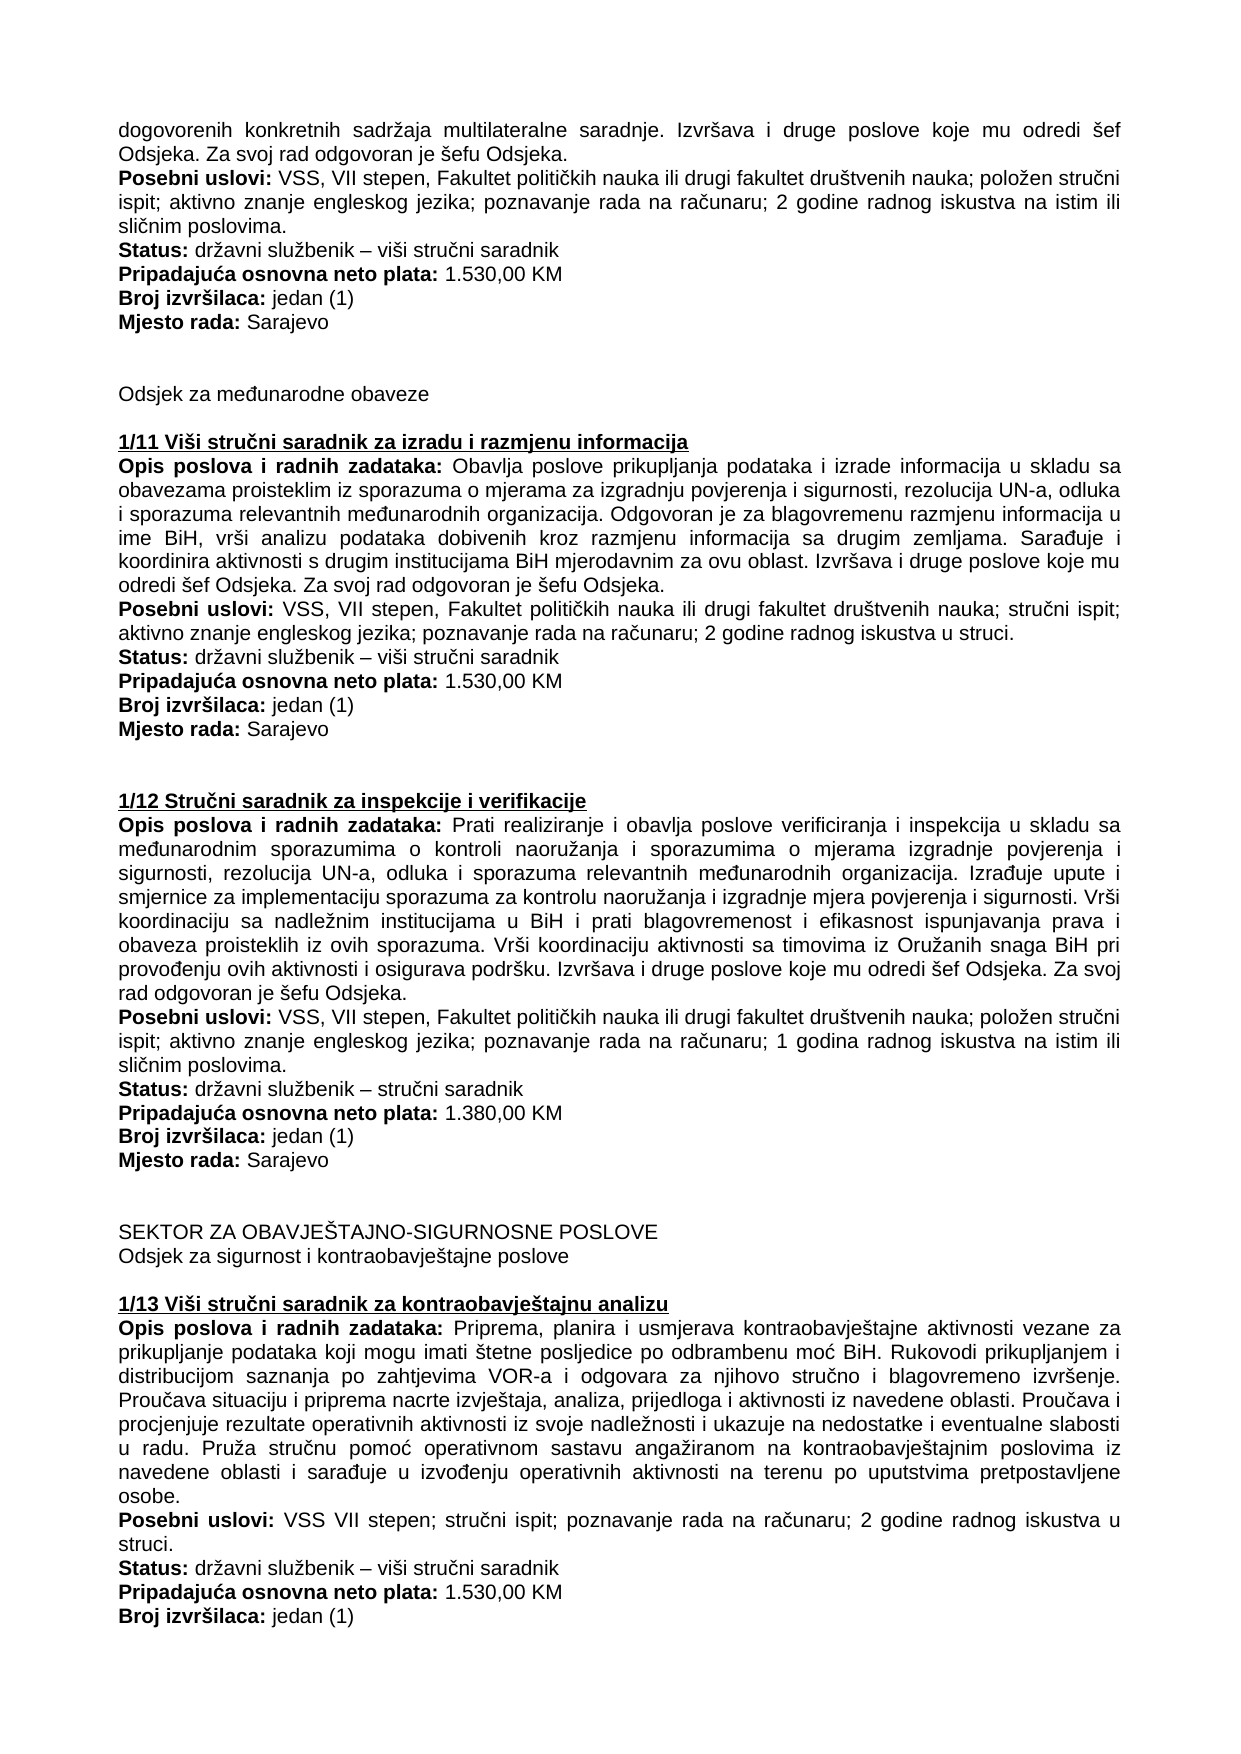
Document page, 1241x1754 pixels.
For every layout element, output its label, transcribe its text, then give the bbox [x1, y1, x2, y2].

text Broj izvršilaca: jedan (1) [118, 1124, 1122, 1148]
text Broj izvršilaca: jedan (1) [118, 286, 1122, 310]
text Broj izvršilaca: jedan (1) [118, 693, 1122, 717]
text Status: državni službenik – viši stručni saradnik [118, 1556, 1122, 1579]
text Posebni uslovi: VSS, VII stepen, Fakultet političkih nauka ili drugi fakultet društvenih nauka; položen stručni ispit; aktivno znanje engleskog jezika; poznavanje rada na računaru; 1 godina radnog iskustva na istim ili sličnim poslovima. [118, 1004, 1122, 1076]
text Posebni uslovi: VSS, VII stepen, Fakultet političkih nauka ili drugi fakultet društvenih nauka; stručni ispit; aktivno znanje engleskog jezika; poznavanje rada na računaru; 2 godine radnog iskustva u struci. [118, 597, 1122, 645]
text Posebni uslovi: VSS VII stepen; stručni ispit; poznavanje rada na računaru; 2 godine radnog iskustva u struci. [118, 1508, 1122, 1556]
text Posebni uslovi: VSS, VII stepen, Fakultet političkih nauka ili drugi fakultet društvenih nauka; položen stručni ispit; aktivno znanje engleskog jezika; poznavanje rada na računaru; 2 godine radnog iskustva na istim ili sličnim poslovima. [118, 166, 1122, 238]
text Opis poslova i radnih zadataka: Obavlja poslove prikupljanja podataka i izrade informacija u skladu sa obavezama proisteklim iz sporazuma o mjerama za izgradnju povjerenja i sigurnosti, rezolucija UN-a, odluka i sporazuma relevantnih međunarodnih organizacija. Odgovoran je za blagovremenu razmjenu informacija u ime BiH, vrši analizu podataka dobivenih kroz razmjenu informacija sa drugim zemljama. Sarađuje i koordinira aktivnosti s drugim institucijama BiH mjerodavnim za ovu oblast. Izvršava i druge poslove koje mu odredi šef Odsjeka. Za svoj rad odgovoran je šefu Odsjeka. [118, 453, 1122, 597]
text Opis poslova i radnih zadataka: Prati realiziranje i obavlja poslove verificiranja i inspekcija u skladu sa međunarodnim sporazumima o kontroli naoružanja i sporazumima o mjerama izgradnje povjerenja i sigurnosti, rezolucija UN-a, odluka i sporazuma relevantnih međunarodnih organizacija. Izrađuje upute i smjernice za implementaciju sporazuma za kontrolu naoružanja i izgradnje mjera povjerenja i sigurnosti. Vrši koordinaciju sa nadležnim institucijama u BiH i prati blagovremenost i efikasnost ispunjavanja prava i obaveza proisteklih iz ovih sporazuma. Vrši koordinaciju aktivnosti sa timovima iz Oružanih snaga BiH pri provođenju ovih aktivnosti i osigurava podršku. Izvršava i druge poslove koje mu odredi šef Odsjeka. Za svoj rad odgovoran je šefu Odsjeka. [118, 813, 1122, 1004]
text Status: državni službenik – viši stručni saradnik [118, 645, 1122, 669]
text Odsjek za sigurnost i kontraobavještajne poslove [118, 1244, 1122, 1268]
text 1/11 Viši stručni saradnik za izradu i razmjenu informacija [118, 429, 1122, 453]
text Status: državni službenik – stručni saradnik [118, 1076, 1122, 1100]
text Broj izvršilaca: jedan (1) [118, 1603, 1122, 1627]
text Pripadajuća osnovna neto plata: 1.530,00 KM [118, 1579, 1122, 1603]
text Opis poslova i radnih zadataka: Priprema, planira i usmjerava kontraobavještajne aktivnosti vezane za prikupljanje podataka koji mogu imati štetne posljedice po odbrambenu moć BiH. Rukovodi prikupljanjem i distribucijom saznanja po zahtjevima VOR-a i odgovara za njihovo stručno i blagovremeno izvršenje. Proučava situaciju i priprema nacrte izvještaja, analiza, prijedloga i aktivnosti iz navedene oblasti. Proučava i procjenjuje rezultate operativnih aktivnosti iz svoje nadležnosti i ukazuje na nedostatke i eventualne slabosti u radu. Pruža stručnu pomoć operativnom sastavu angažiranom na kontraobavještajnim poslovima iz navedene oblasti i sarađuje u izvođenju operativnih aktivnosti na terenu po uputstvima pretpostavljene osobe. [118, 1316, 1122, 1508]
text Status: državni službenik – viši stručni saradnik [118, 238, 1122, 262]
text Mjesto rada: Sarajevo [118, 717, 1122, 741]
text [118, 118, 1122, 166]
text SEKTOR ZA OBAVJEŠTAJNO-SIGURNOSNE POSLOVE [118, 1220, 1122, 1244]
text 1/12 Stručni saradnik za inspekcije i verifikacije [118, 789, 1122, 813]
text Mjesto rada: Sarajevo [118, 1148, 1122, 1172]
text Pripadajuća osnovna neto plata: 1.530,00 KM [118, 262, 1122, 286]
text Pripadajuća osnovna neto plata: 1.530,00 KM [118, 669, 1122, 693]
text Mjesto rada: Sarajevo [118, 310, 1122, 334]
text Odsjek za međunarodne obaveze [118, 382, 1122, 406]
text 1/13 Viši stručni saradnik za kontraobavještajnu analizu [118, 1292, 1122, 1316]
text Pripadajuća osnovna neto plata: 1.380,00 KM [118, 1100, 1122, 1124]
